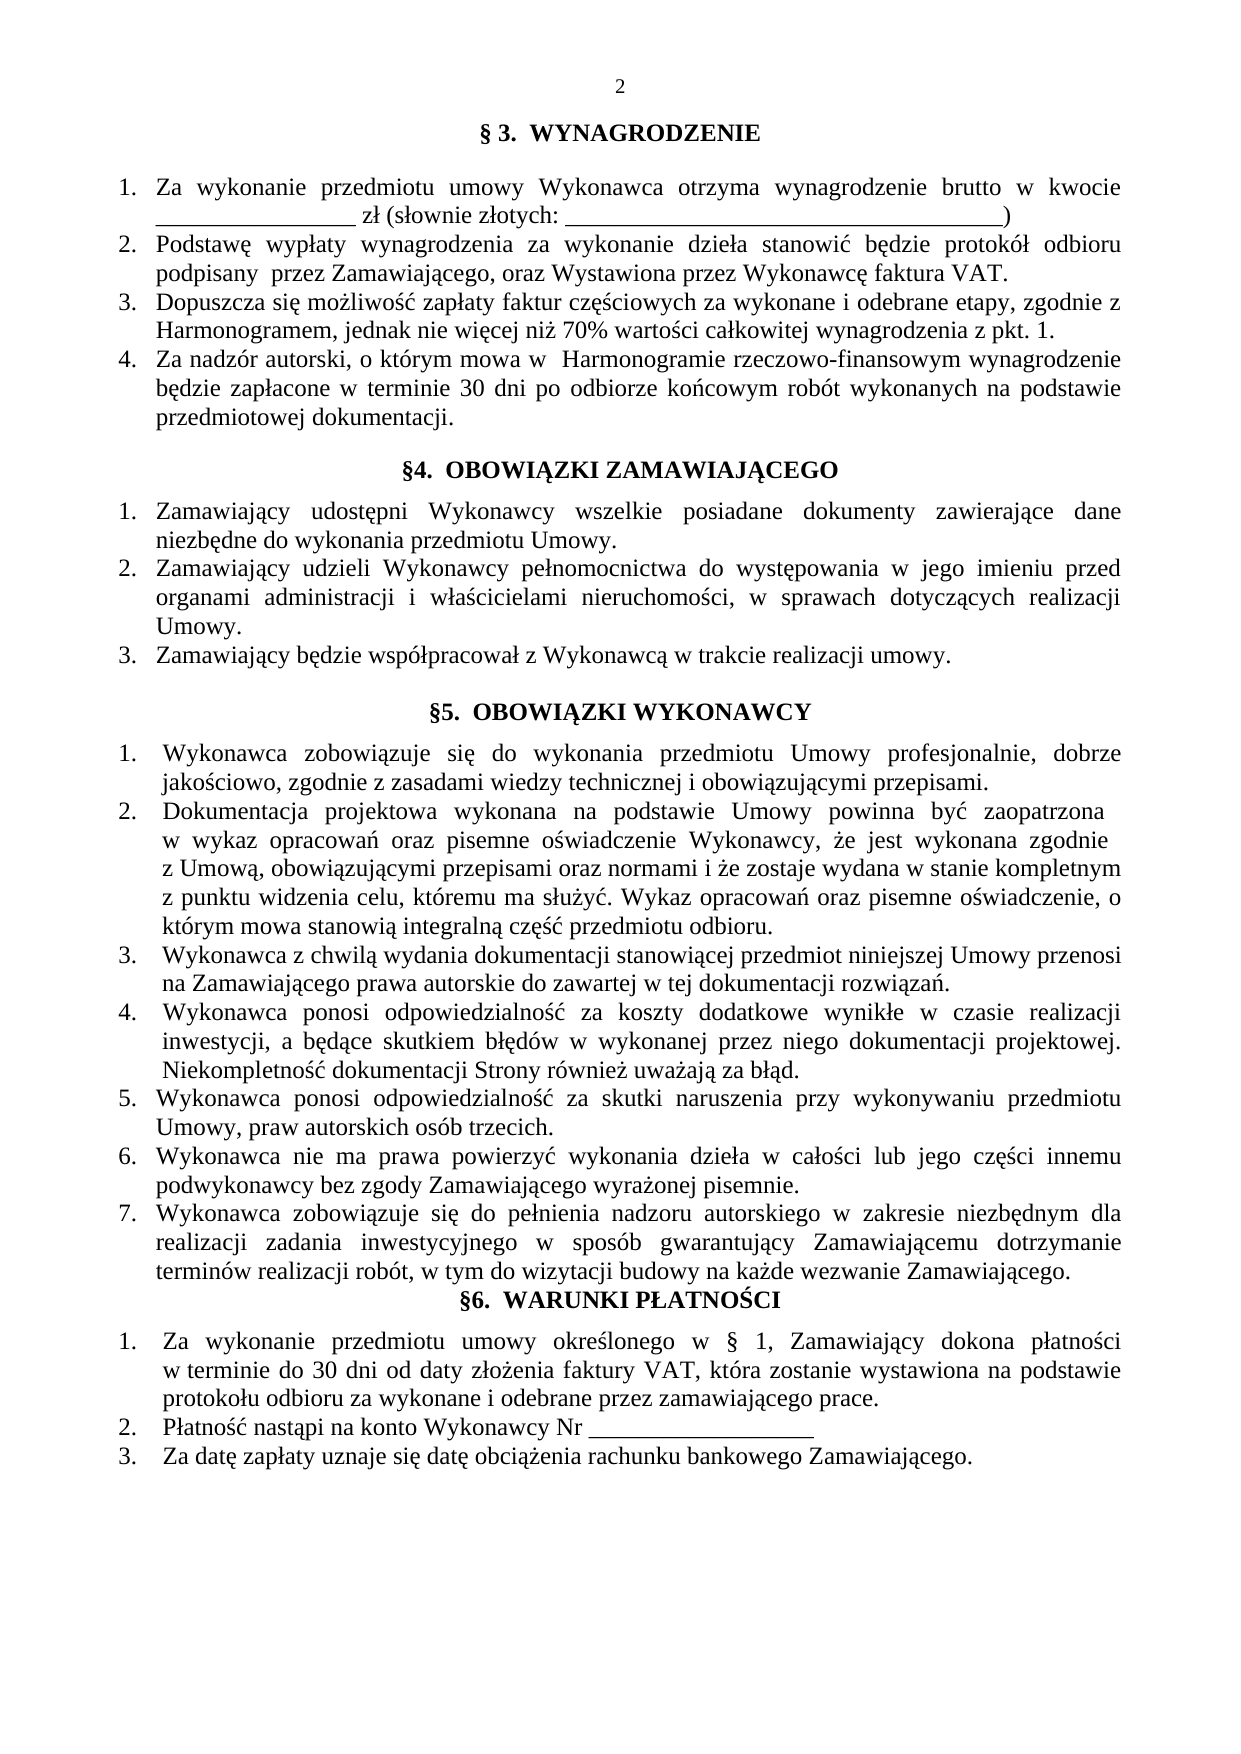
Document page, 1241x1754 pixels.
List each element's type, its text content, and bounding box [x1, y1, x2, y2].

subtitle 4. OBOWIĄZKI ZAMAWIAJĄCEGO [118, 455, 1122, 483]
list Zamawiający udzieli Wykonawcy pełnomocnictwa do występowania w jego imieniu przed organami administracji i właścicielami nieruchomości, w sprawach dotyczących realizacji Umowy. [118, 553, 1122, 640]
text 1. Wykonawca zobowiązuje się do wykonania przedmiotu Umowy profesjonalnie, dobrze jakościowo, zgodnie z zasadami wiedzy technicznej i obowiązującymi przepisami. [118, 738, 1122, 796]
list Wykonawca zobowiązuje się do pełnienia nadzoru autorskiego w zakresie niezbędnym dla realizacji zadania inwestycyjnego w sposób gwarantujący Zamawiającemu dotrzymanie terminów realizacji robót, w tym do wizytacji budowy na każde wezwanie Zamawiającego. [118, 1198, 1122, 1285]
text 2. Dokumentacja projektowa wykonana na podstawie Umowy powinna być zaopatrzona w wykaz opracowań oraz pisemne oświadczenie Wykonawcy, że jest wykonana zgodnie z Umową, obowiązującymi przepisami oraz normami i że zostaje wydana w stanie kompletnym z punktu widzenia celu, któremu ma służyć. Wykaz opracowań oraz pisemne oświadczenie, o którym mowa stanowią integralną część przedmiotu odbioru. [118, 796, 1122, 940]
list Zamawiający udostępni Wykonawcy wszelkie posiadane dokumenty zawierające dane niezbędne do wykonania przedmiotu Umowy. [118, 496, 1122, 553]
list Za wykonanie przedmiotu umowy Wykonawca otrzyma wynagrodzenie brutto w kwocie ________________ zł (słownie złotych: ___________________________________) [118, 172, 1122, 229]
list Za nadzór autorski, o którym mowa w Harmonogramie rzeczowo-finansowym wynagrodzenie będzie zapłacone w terminie 30 dni po odbiorze końcowym robót wykonanych na podstawie przedmiotowej dokumentacji. [118, 344, 1122, 431]
text 3. WYNAGRODZENIE [118, 118, 1122, 147]
text 1. Za wykonanie przedmiotu umowy określonego w § 1, Zamawiający dokona płatności w terminie do 30 dni od daty złożenia faktury VAT, która zostanie wystawiona na podstawie protokołu odbioru za wykonane i odebrane przez zamawiającego prace. [118, 1326, 1122, 1412]
list Wykonawca nie ma prawa powierzyć wykonania dzieła w całości lub jego części innemu podwykonawcy bez zgody Zamawiającego wyrażonej pisemnie. [118, 1141, 1122, 1198]
list Wykonawca ponosi odpowiedzialność za skutki naruszenia przy wykonywaniu przedmiotu Umowy, praw autorskich osób trzecich. [118, 1083, 1122, 1141]
text 4. Wykonawca ponosi odpowiedzialność za koszty dodatkowe wynikłe w czasie realizacji inwestycji, a będące skutkiem błędów w wykonanej przez niego dokumentacji projektowej. Niekompletność dokumentacji Strony również uważają za błąd. [118, 997, 1122, 1083]
text 3. Wykonawca z chwilą wydania dokumentacji stanowiącej przedmiot niniejszej Umowy przenosi na Zamawiającego prawa autorskie do zawartej w tej dokumentacji rozwiązań. [118, 940, 1122, 997]
list Zamawiający będzie współpracował z Wykonawcą w trakcie realizacji umowy. [118, 640, 1122, 668]
text 5. OBOWIĄZKI WYKONAWCY [118, 697, 1122, 726]
text 2. Płatność nastąpi na konto Wykonawcy Nr __________________ [118, 1412, 1122, 1441]
text 6. WARUNKI PŁATNOŚCI [118, 1285, 1122, 1313]
text 3. Za datę zapłaty uznaje się datę obciążenia rachunku bankowego Zamawiającego. [118, 1441, 1122, 1470]
list Podstawę wypłaty wynagrodzenia za wykonanie dzieła stanowić będzie protokół odbioru podpisany przez Zamawiającego, oraz Wystawiona przez Wykonawcę faktura VAT. [118, 229, 1122, 287]
list Dopuszcza się możliwość zapłaty faktur częściowych za wykonane i odebrane etapy, zgodnie z Harmonogramem, jednak nie więcej niż 70% wartości całkowitej wynagrodzenia z pkt. 1. [118, 287, 1122, 344]
